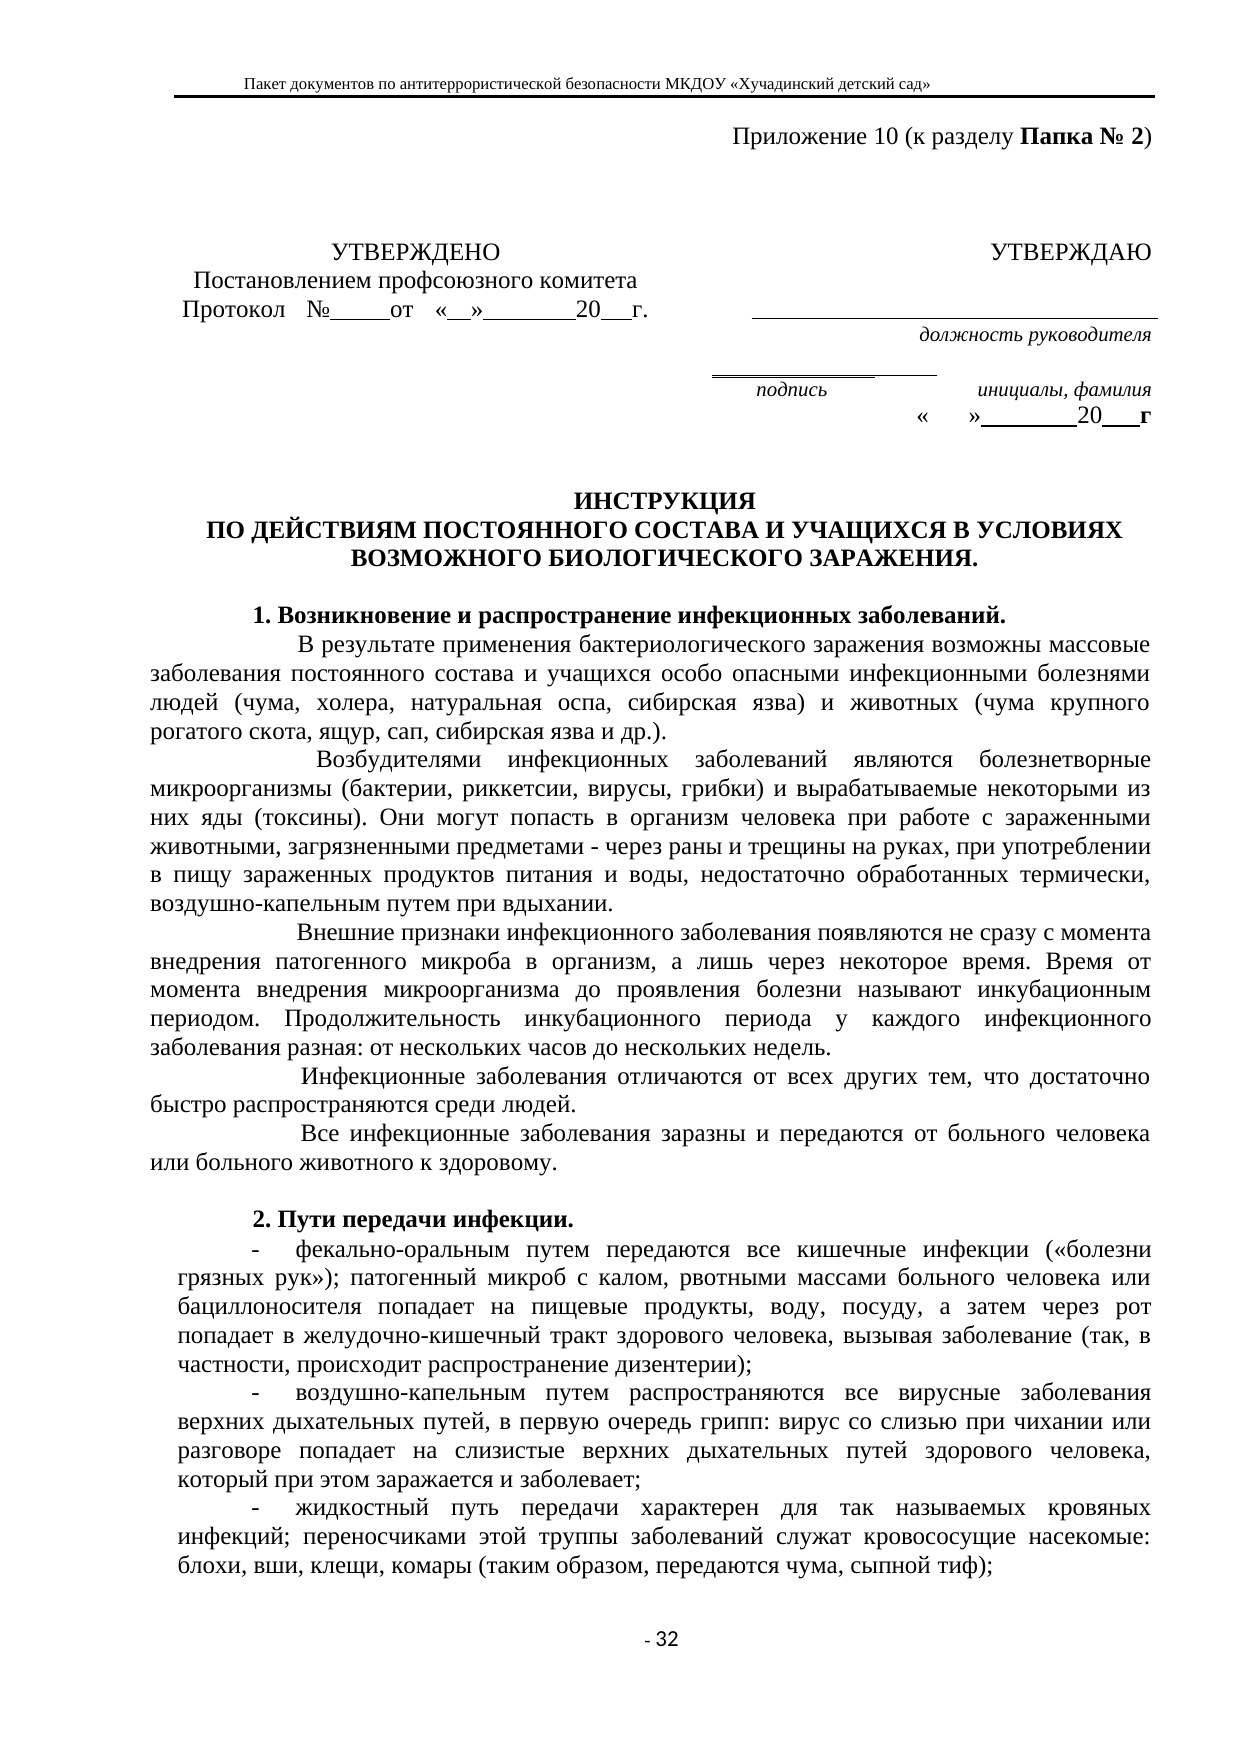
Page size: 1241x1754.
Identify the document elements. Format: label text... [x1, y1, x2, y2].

list жидкостный путь передачи характерен для так называемых кровяных инфекций; переносчиками этой труппы заболеваний служат кровососущие насекомые: блохи, вши, клещи, комары (таким образом, передаются чума, сыпной тиф); [177, 1492, 1152, 1579]
list воздушно-капельным путем распространяются все вирусные заболевания верхних дыхательных путей, в первую очередь грипп: вирус со слизью при чихании или разговоре попадает на слизистые верхних дыхательных путей здорового человека, который при этом заражается и заболевает; [177, 1377, 1152, 1492]
text Приложение 10 (к разделу Папка № 2) [732, 121, 1184, 150]
list Инфекционные заболевания отличаются от всех других тем, что достаточно быстро распространяются среди людей. [150, 1061, 1151, 1118]
text ИНСТРУКЦИЯ [184, 486, 1145, 515]
list фекально-оральным путем передаются все кишечные инфекции («болезни грязных рук»); патогенный микроб с калом, рвотными массами больного человека или бациллоносителя попадает на пищевые продукты, воду, посуду, а затем через рот попадает в желудочно-кишечный тракт здорового человека, вызывая заболевание (так, в частности, происходит распространение дизентерии); [177, 1234, 1152, 1377]
list В результате применения бактериологического заражения возможны массовые заболевания постоянного состава и учащихся особо опасными инфекционными болезнями людей (чума, холера, натуральная оспа, сибирская язва) и животных (чума крупного рогатого скота, ящур, сап, сибирская язва и др.). [150, 629, 1151, 744]
list Пути передачи инфекции. [252, 1205, 1184, 1234]
list Все инфекционные заболевания заразны и передаются от больного человека или больного животного к здоровому. [150, 1118, 1151, 1176]
text ПО ДЕЙСТВИЯМ ПОСТОЯННОГО СОСТАВА И УЧАЩИХСЯ В УСЛОВИЯХ ВОЗМОЖНОГО БИОЛОГИЧЕСКОГО ЗАРАЖЕНИЯ. [184, 515, 1145, 572]
list Возбудителями инфекционных заболеваний являются болезнетворные микроорганизмы (бактерии, риккетсии, вирусы, грибки) и вырабатываемые некоторыми из них яды (токсины). Они могут попасть в организм человека при работе с зараженными животными, загрязненными предметами - через раны и трещины на руках, при употреблении в пищу зараженных продуктов питания и воды, недостаточно обработанных термически, воздушно-капельным путем при вдыхании. [150, 744, 1152, 917]
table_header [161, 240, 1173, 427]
list Возникновение и распространение инфекционных заболеваний. [252, 601, 1184, 629]
list Внешние признаки инфекционного заболевания появляются не сразу с момента внедрения патогенного микроба в организм, а лишь через некоторое время. Время от момента внедрения микроорганизма до проявления болезни называют инкубационным периодом. Продолжительность инкубационного периода у каждого инфекционного заболевания разная: от нескольких часов до нескольких недель. [150, 917, 1152, 1061]
